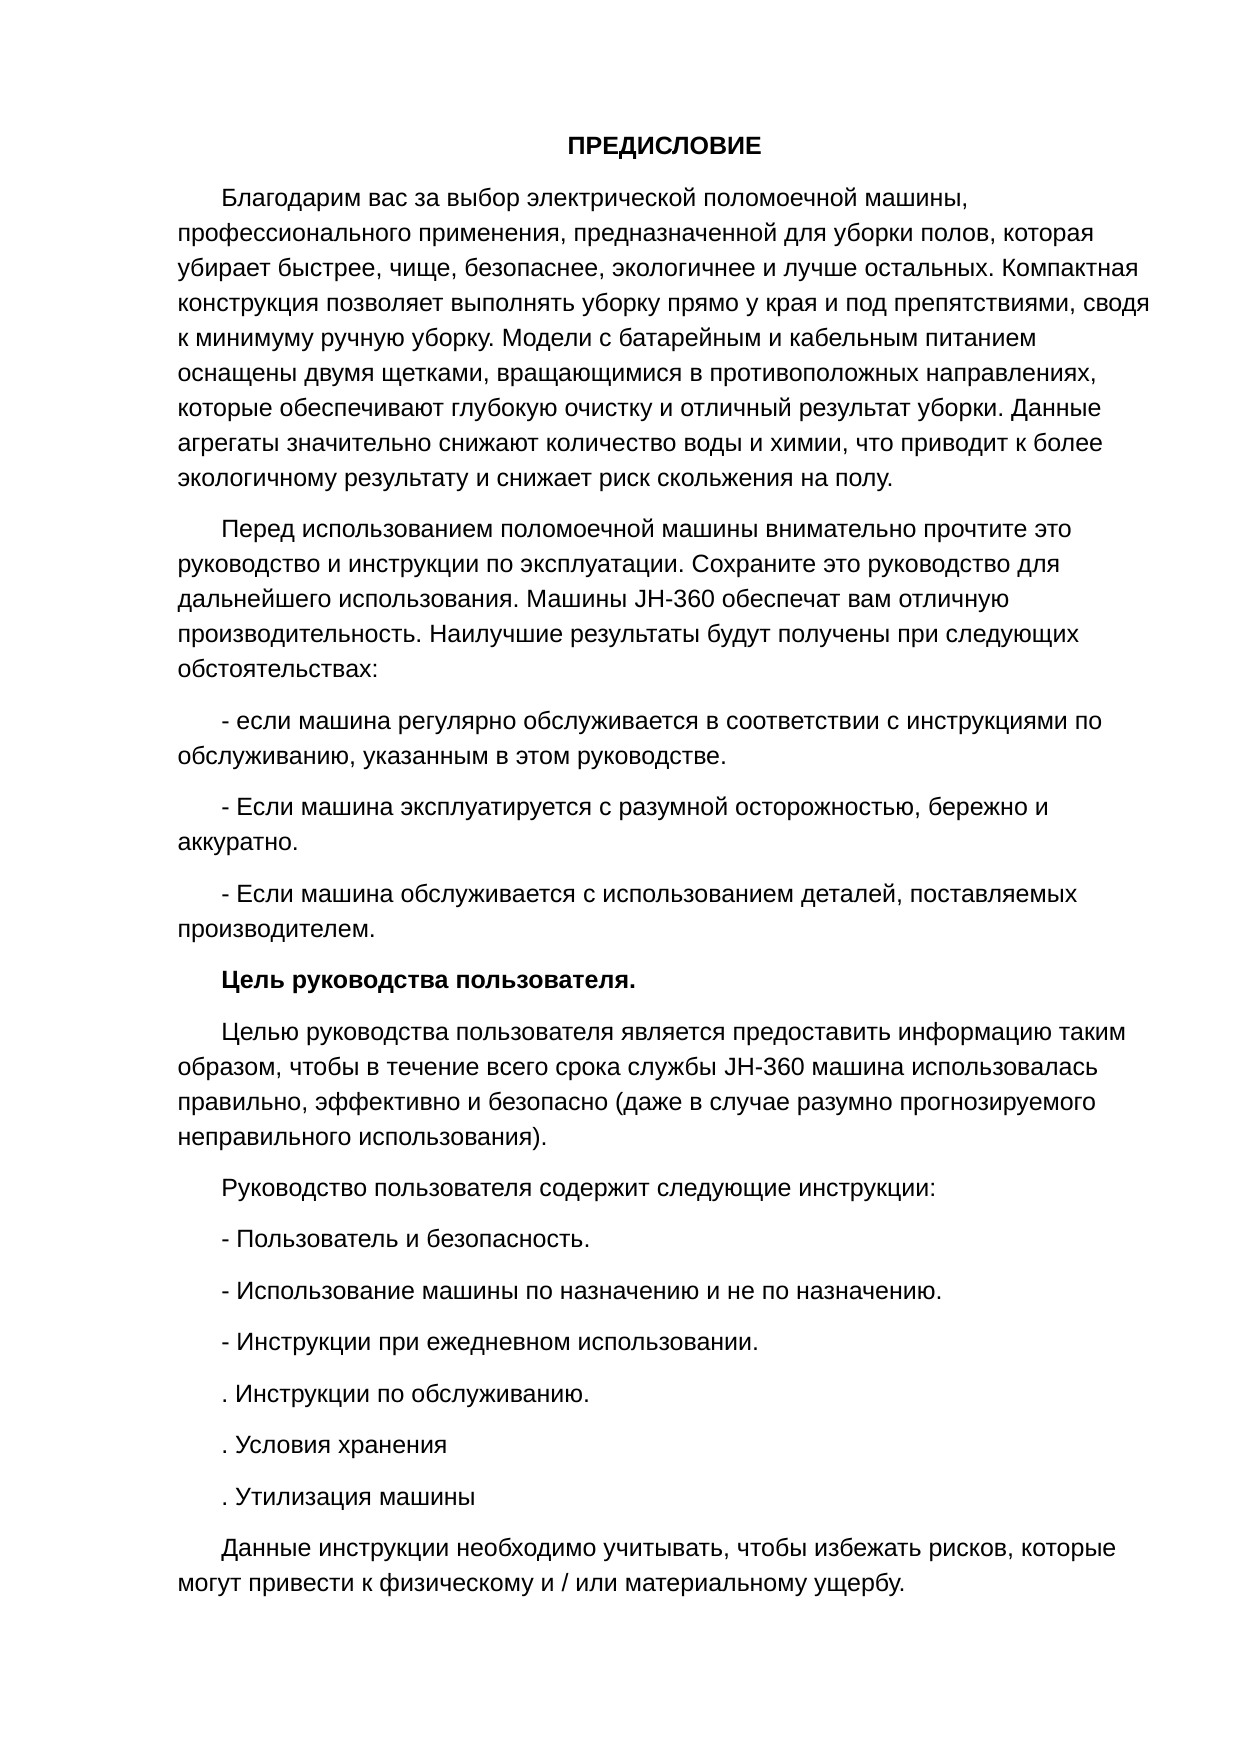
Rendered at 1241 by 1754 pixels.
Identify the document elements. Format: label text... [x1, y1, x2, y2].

text Благодарим вас за выбор электрической поломоечной машины, профессионального применения, предназначенной для уборки полов, которая убирает быстрее, чище, безопаснее, экологичнее и лучше остальных. Компактная конструкция позволяет выполнять уборку прямо у края и под препятствиями, сводя к минимуму ручную уборку. Модели с батарейным и кабельным питанием оснащены двумя щетками, вращающимися в противоположных направлениях, которые обеспечивают глубокую очистку и отличный результат уборки. Данные агрегаты значительно снижают количество воды и химии, что приводит к более экологичному результату и снижает риск скольжения на полу. [177, 181, 1152, 493]
text - Если машина эксплуатируется с разумной осторожностью, бережно и аккуратно. [177, 790, 1152, 858]
text Цель руководства пользователя. [177, 963, 1152, 996]
text . Условия хранения [177, 1428, 1152, 1461]
text Перед использованием поломоечной машины внимательно прочтите это руководство и инструкции по эксплуатации. Сохраните это руководство для дальнейшего использования. Машины JH-360 обеспечат вам отличную производительность. Наилучшие результаты будут получены при следующих обстоятельствах: [177, 512, 1152, 685]
text Целью руководства пользователя является предоставить информацию таким образом, чтобы в течение всего срока службы JH-360 машина использовалась правильно, эффективно и безопасно (даже в случае разумно прогнозируемого неправильного использования). [177, 1015, 1152, 1152]
text ПРЕДИСЛОВИЕ [177, 129, 1152, 162]
text - если машина регулярно обслуживается в соответствии с инструкциями по обслуживанию, указанным в этом руководстве. [177, 704, 1152, 771]
text Данные инструкции необходимо учитывать, чтобы избежать рисков, которые могут привести к физическому и / или материальному ущербу. [177, 1531, 1152, 1599]
text - Если машина обслуживается с использованием деталей, поставляемых производителем. [177, 877, 1152, 944]
text - Инструкции при ежедневном использовании. [177, 1326, 1152, 1358]
text . Инструкции по обслуживанию. [177, 1377, 1152, 1409]
text - Использование машины по назначению и не по назначению. [177, 1274, 1152, 1307]
text - Пользователь и безопасность. [177, 1223, 1152, 1255]
text . Утилизация машины [177, 1480, 1152, 1512]
text Руководство пользователя содержит следующие инструкции: [177, 1171, 1152, 1204]
